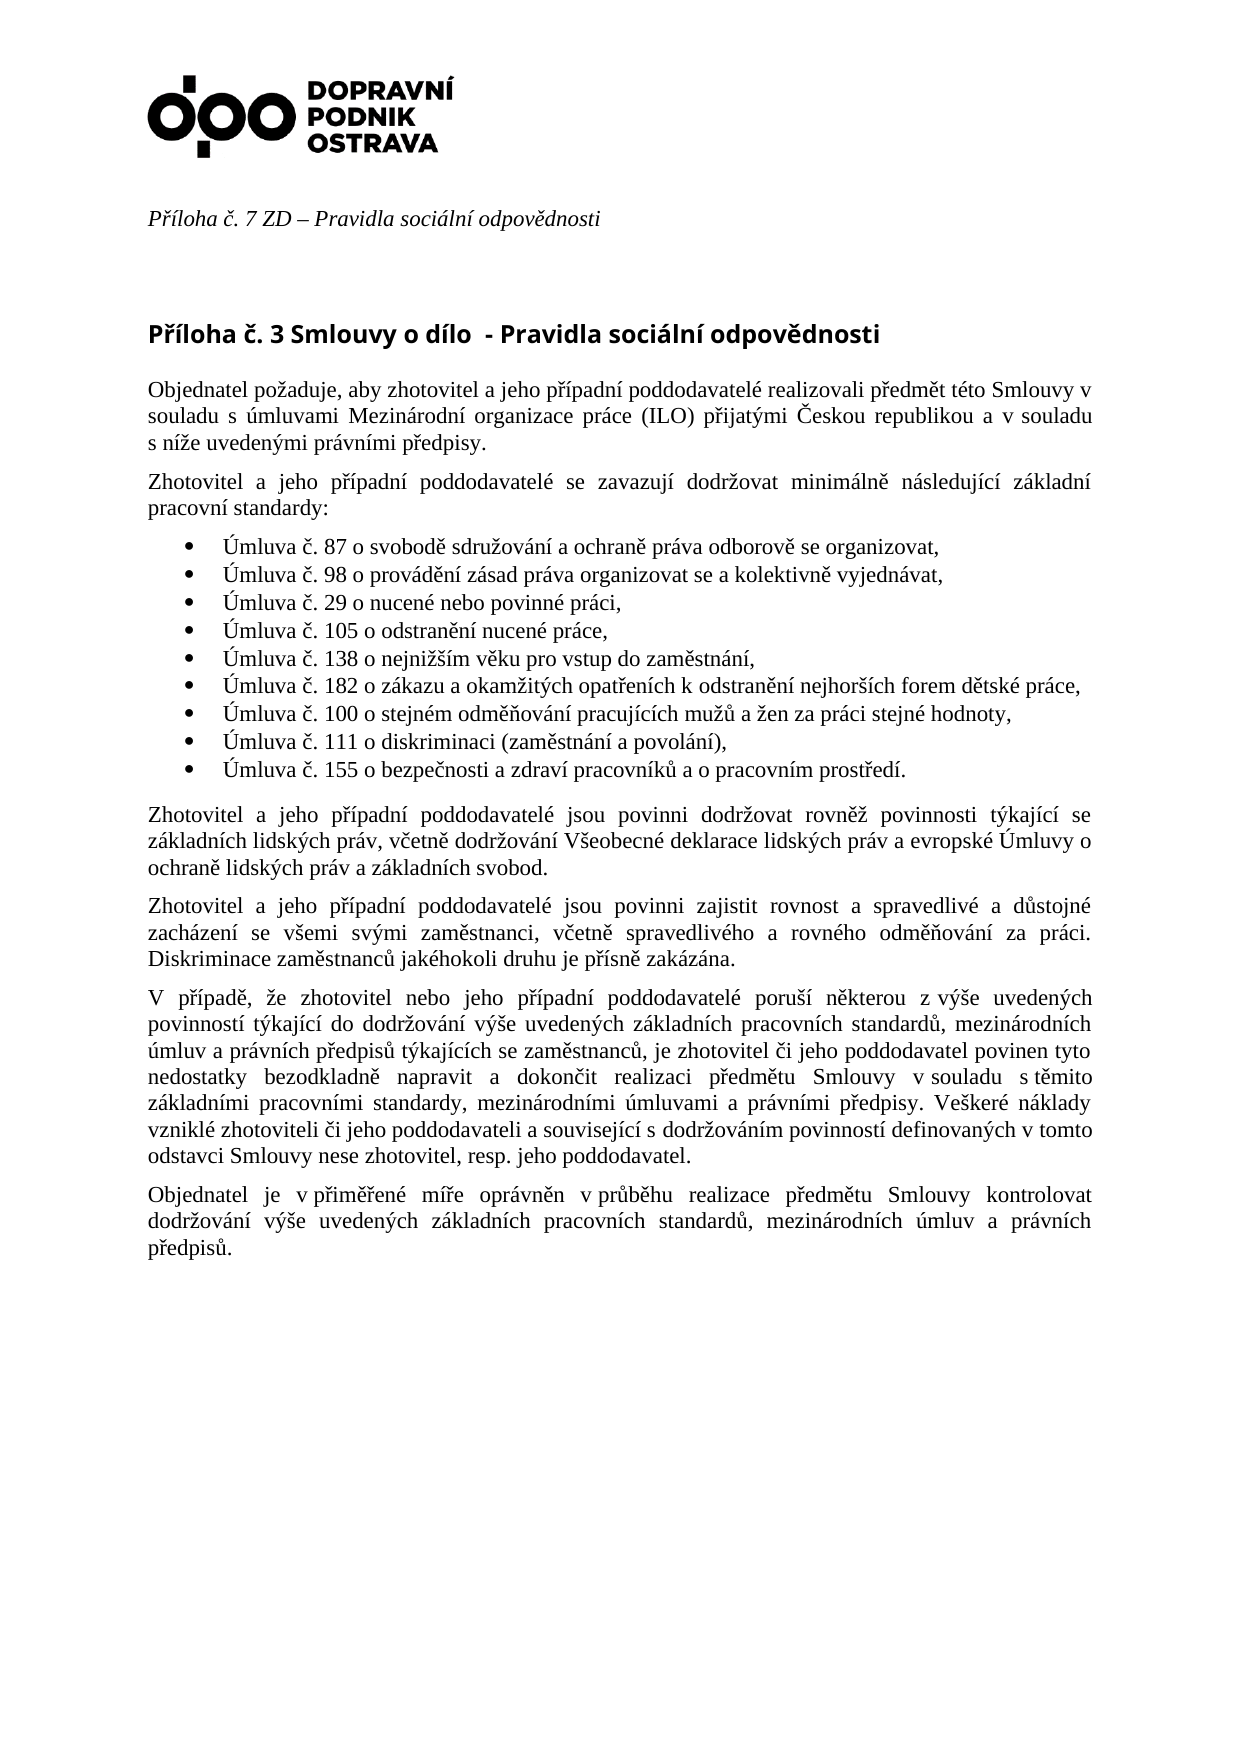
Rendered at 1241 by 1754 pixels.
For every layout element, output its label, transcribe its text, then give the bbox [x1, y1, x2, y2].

picture [147, 75, 455, 158]
list Úmluva č. 138 o nejnižším věku pro vstup do zaměstnání, [185, 644, 1093, 671]
text Objednatel požaduje, aby zhotovitel a jeho případní poddodavatelé realizovali předmět této Smlouvy v souladu s úmluvami Mezinárodní organizace práce (ILO) přijatými Českou republikou a v souladu s níže uvedenými právními předpisy. [148, 376, 1093, 455]
list Úmluva č. 100 o stejném odměňování pracujících mužů a žen za práci stejné hodnoty, [185, 700, 1093, 727]
text Zhotovitel a jeho případní poddodavatelé jsou povinni zajistit rovnost a spravedlivé a důstojné zacházení se všemi svými zaměstnanci, včetně spravedlivého a rovného odměňování za práci. Diskriminace zaměstnanců jakéhokoli druhu je přísně zakázána. [148, 892, 1093, 971]
text Objednatel je v přiměřené míře oprávněn v průběhu realizace předmětu Smlouvy kontrolovat dodržování výše uvedených základních pracovních standardů, mezinárodních úmluv a právních předpisů. [148, 1181, 1093, 1260]
list Úmluva č. 155 o bezpečnosti a zdraví pracovníků a o pracovním prostředí. [185, 756, 1093, 783]
text Zhotovitel a jeho případní poddodavatelé se zavazují dodržovat minimálně následující základní pracovní standardy: [148, 468, 1093, 520]
list Úmluva č. 29 o nucené nebo povinné práci, [185, 589, 1093, 615]
text Zhotovitel a jeho případní poddodavatelé jsou povinni dodržovat rovněž povinnosti týkající se základních lidských práv, včetně dodržování Všeobecné deklarace lidských práv a evropské Úmluvy o ochraně lidských práv a základních svobod. [148, 801, 1093, 880]
list Úmluva č. 105 o odstranění nucené práce, [185, 617, 1093, 643]
list Úmluva č. 111 o diskriminaci (zaměstnání a povolání), [185, 728, 1093, 755]
text Příloha č. 3 Smlouvy o dílo - Pravidla sociální odpovědnosti [148, 317, 1093, 351]
list Úmluva č. 87 o svobodě sdružování a ochraně práva odborově se organizovat, [185, 533, 1093, 559]
list Úmluva č. 182 o zákazu a okamžitých opatřeních k odstranění nejhorších forem dětské práce, [185, 672, 1093, 699]
list Úmluva č. 98 o provádění zásad práva organizovat se a kolektivně vyjednávat, [185, 561, 1093, 587]
text V případě, že zhotovitel nebo jeho případní poddodavatelé poruší některou z výše uvedených povinností týkající do dodržování výše uvedených základních pracovních standardů, mezinárodních úmluv a právních předpisů týkajících se zaměstnanců, je zhotovitel či jeho poddodavatel povinen tyto nedostatky bezodkladně napravit a dokončit realizaci předmětu Smlouvy v souladu s těmito základními pracovními standardy, mezinárodními úmluvami a právními předpisy. Veškeré náklady vzniklé zhotoviteli či jeho poddodavateli a související s dodržováním povinností definovaných v tomto odstavci Smlouvy nese zhotovitel, resp. jeho poddodavatel. [148, 984, 1093, 1168]
